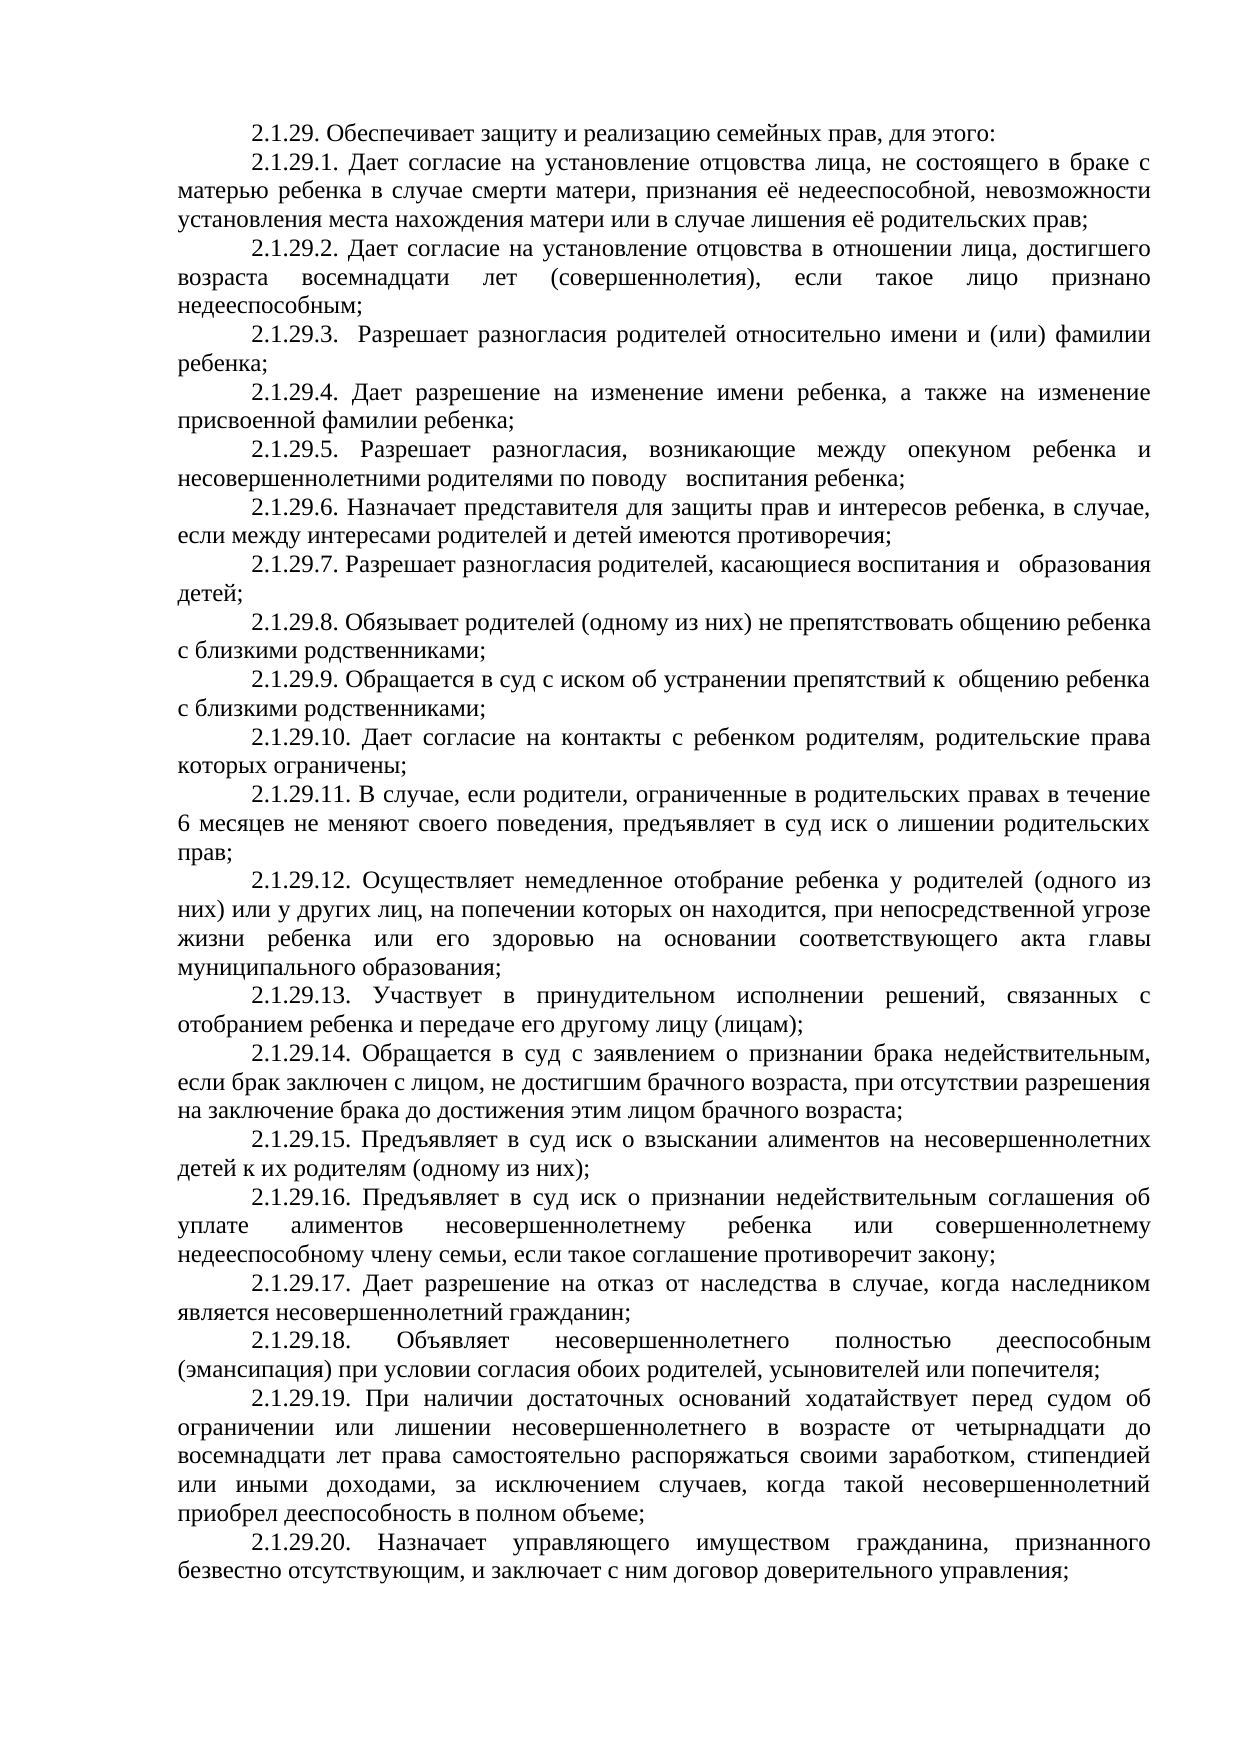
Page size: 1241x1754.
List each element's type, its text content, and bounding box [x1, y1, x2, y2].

list 2.1.29.17. Дает разрешение на отказ от наследства в случае, когда наследником является несовершеннолетний гражданин; [177, 1268, 1152, 1326]
list 2.1.29.12. Осуществляет немедленное отобрание ребенка у родителей (одного из них) или у других лиц, на попечении которых он находится, при непосредственной угрозе жизни ребенка или его здоровью на основании соответствующего акта главы муниципального образования; [177, 866, 1152, 981]
list 2.1.29.18. Объявляет несовершеннолетнего полностью дееспособным (эмансипация) при условии согласия обоих родителей, усыновителей или попечителя; [177, 1326, 1152, 1383]
list 2.1.29.10. Дает согласие на контакты с ребенком родителям, родительские права которых ограничены; [177, 722, 1152, 779]
list 2.1.29.7. Разрешает разногласия родителей, касающиеся воспитания и образования детей; [177, 549, 1152, 607]
list 2.1.29.19. При наличии достаточных оснований ходатайствует перед судом об ограничении или лишении несовершеннолетнего в возрасте от четырнадцати до восемнадцати лет права самостоятельно распоряжаться своими заработком, стипендией или иными доходами, за исключением случаев, когда такой несовершеннолетний приобрел дееспособность в полном объеме; [177, 1383, 1152, 1527]
list 2.1.29.9. Обращается в суд с иском об устранении препятствий к общению ребенка с близкими родственниками; [177, 664, 1152, 722]
list 2.1.29.15. Предъявляет в суд иск о взыскании алиментов на несовершеннолетних детей к их родителям (одному из них); [177, 1124, 1152, 1182]
list 2.1.29.16. Предъявляет в суд иск о признании недействительным соглашения об уплате алиментов несовершеннолетнему ребенка или совершеннолетнему недееспособному члену семьи, если такое соглашение противоречит закону; [177, 1182, 1152, 1268]
list 2.1.29.6. Назначает представителя для защиты прав и интересов ребенка, в случае, если между интересами родителей и детей имеются противоречия; [177, 492, 1152, 549]
list 2.1.29.2. Дает согласие на установление отцовства в отношении лица, достигшего возраста восемнадцати лет (совершеннолетия), если такое лицо признано недееспособным; [177, 233, 1152, 319]
list 2.1.29.1. Дает согласие на установление отцовства лица, не состоящего в браке с матерью ребенка в случае смерти матери, признания её недееспособной, невозможности установления места нахождения матери или в случае лишения её родительских прав; [177, 147, 1152, 233]
list 2.1.29.13. Участвует в принудительном исполнении решений, связанных с отобранием ребенка и передаче его другому лицу (лицам); [177, 981, 1152, 1038]
list 2.1.29.20. Назначает управляющего имуществом гражданина, признанного безвестно отсутствующим, и заключает с ним договор доверительного управления; [177, 1527, 1152, 1584]
list 2.1.29.14. Обращается в суд с заявлением о признании брака недействительным, если брак заключен с лицом, не достигшим брачного возраста, при отсутствии разрешения на заключение брака до достижения этим лицом брачного возраста; [177, 1038, 1152, 1124]
list 2.1.29. Обеспечивает защиту и реализацию семейных прав, для этого: [177, 118, 1152, 147]
list 2.1.29.3. Разрешает разногласия родителей относительно имени и (или) фамилии ребенка; [177, 319, 1152, 377]
list 2.1.29.8. Обязывает родителей (одному из них) не препятствовать общению ребенка с близкими родственниками; [177, 607, 1152, 664]
list 2.1.29.11. В случае, если родители, ограниченные в родительских правах в течение 6 месяцев не меняют своего поведения, предъявляет в суд иск о лишении родительских прав; [177, 779, 1152, 866]
list 2.1.29.4. Дает разрешение на изменение имени ребенка, а также на изменение присвоенной фамилии ребенка; [177, 377, 1152, 434]
list 2.1.29.5. Разрешает разногласия, возникающие между опекуном ребенка и несовершеннолетними родителями по поводу воспитания ребенка; [177, 434, 1152, 492]
